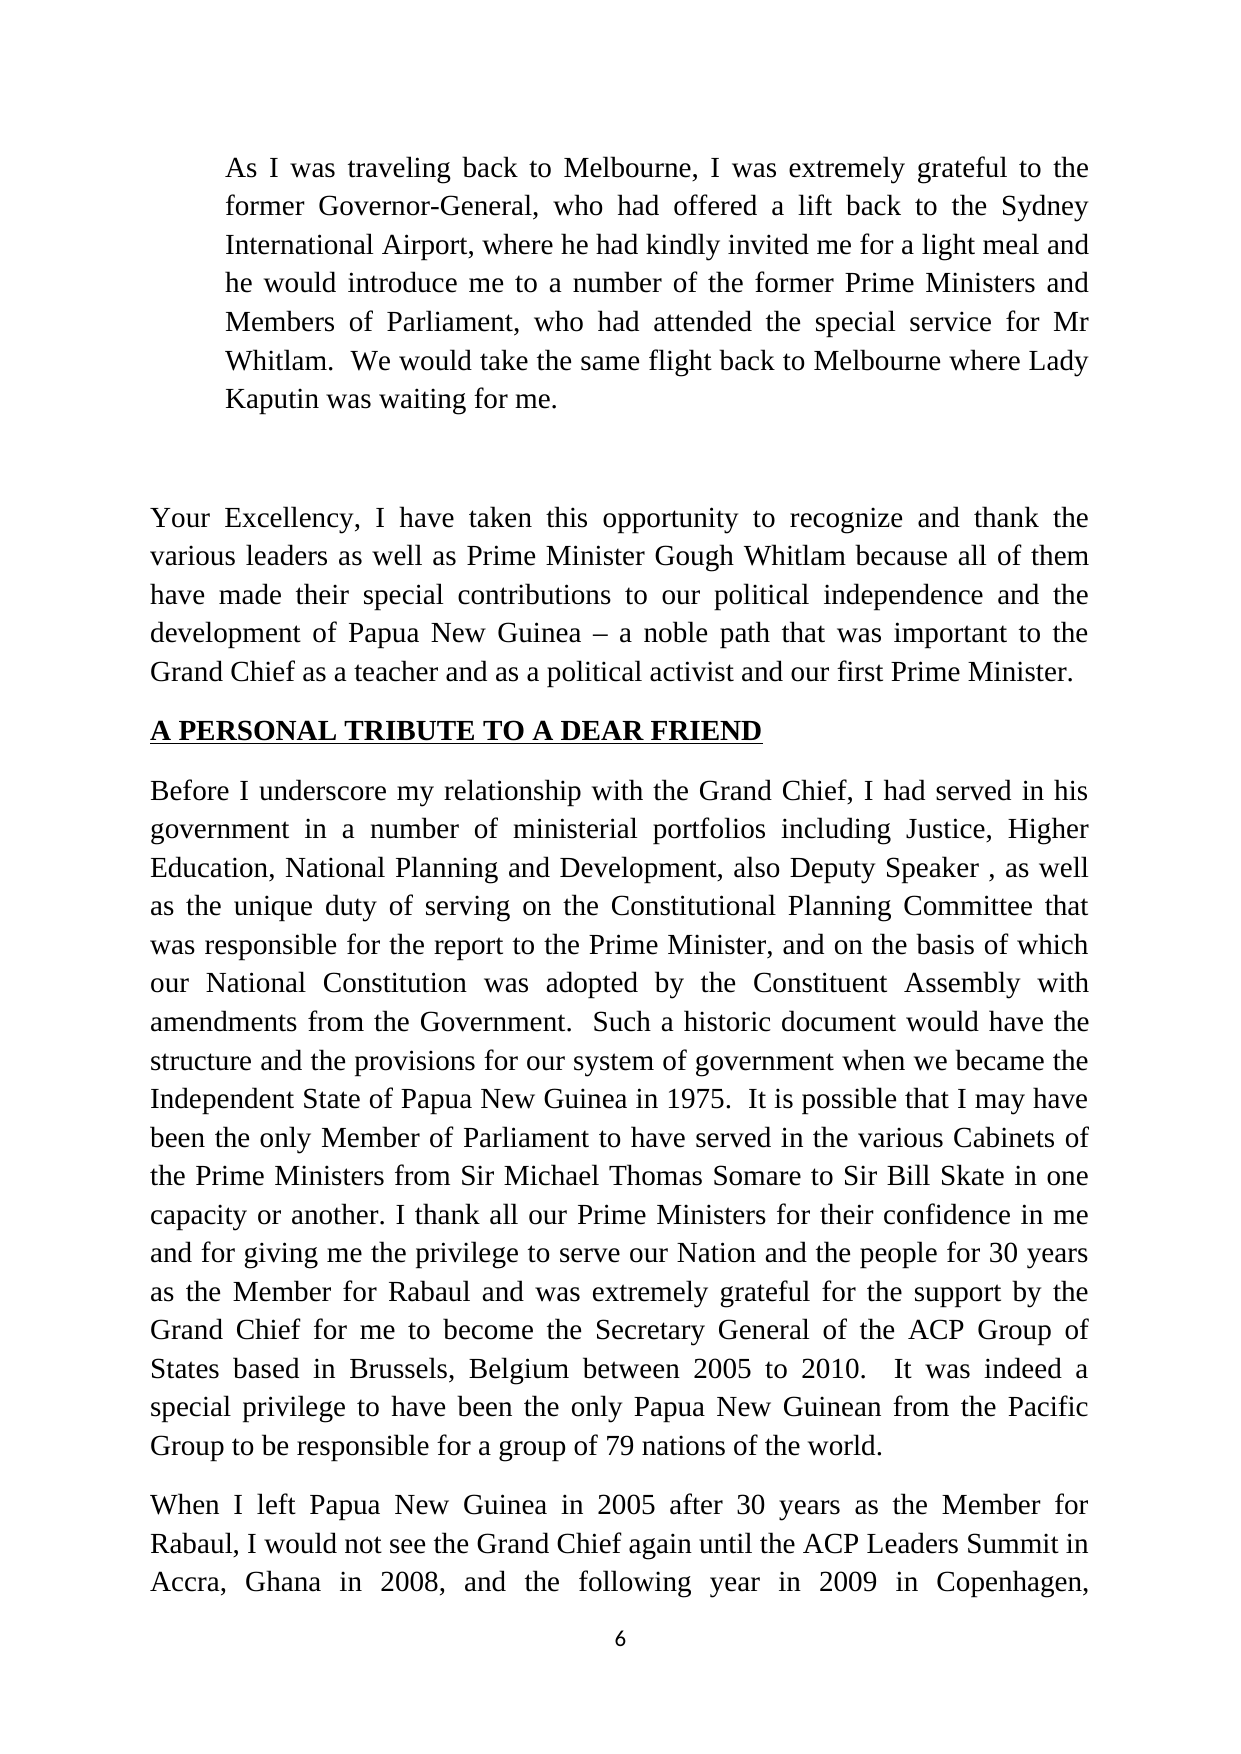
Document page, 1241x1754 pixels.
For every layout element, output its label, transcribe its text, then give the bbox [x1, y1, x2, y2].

text Before I underscore my relationship with the Grand Chief, I had served in his government in a number of ministerial portfolios including Justice, Higher Education, National Planning and Development, also Deputy Speaker , as well as the unique duty of serving on the Constitutional Planning Committee that was responsible for the report to the Prime Minister, and on the basis of which our National Constitution was adopted by the Constituent Assembly with amendments from the Government. Such a historic document would have the structure and the provisions for our system of government when we became the Independent State of Papua New Guinea in 1975. It is possible that I may have been the only Member of Parliament to have served in the various Cabinets of the Prime Ministers from Sir Michael Thomas Somare to Sir Bill Skate in one capacity or another. I thank all our Prime Ministers for their confidence in me and for giving me the privilege to serve our Nation and the people for 30 years as the Member for Rabaul and was extremely grateful for the support by the Grand Chief for me to become the Secretary General of the ACP Group of States based in Brussels, Belgium between 2005 to 2010. It was indeed a special privilege to have been the only Papua New Guinean from the Pacific Group to be responsible for a group of 79 nations of the world. [150, 773, 1090, 1462]
text Your Excellency, I have taken this opportunity to recognize and thank the various leaders as well as Prime Minister Gough Whitlam because all of them have made their special contributions to our political independence and the development of Papua New Guinea – a noble path that was important to the Grand Chief as a teacher and as a political activist and our first Prime Minister. [150, 500, 1090, 688]
list As I was traveling back to Melbourne, I was extremely grateful to the former Governor-General, who had offered a lift back to the Sydney International Airport, where he had kindly invited me for a light meal and he would introduce me to a number of the former Prime Ministers and Members of Parliament, who had attended the special service for Mr Whitlam. We would take the same flight back to Melbourne where Lady Kaputin was waiting for me. [225, 150, 1090, 415]
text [150, 1487, 1090, 1598]
text A PERSONAL TRIBUTE TO A DEAR FRIEND [150, 713, 1090, 747]
